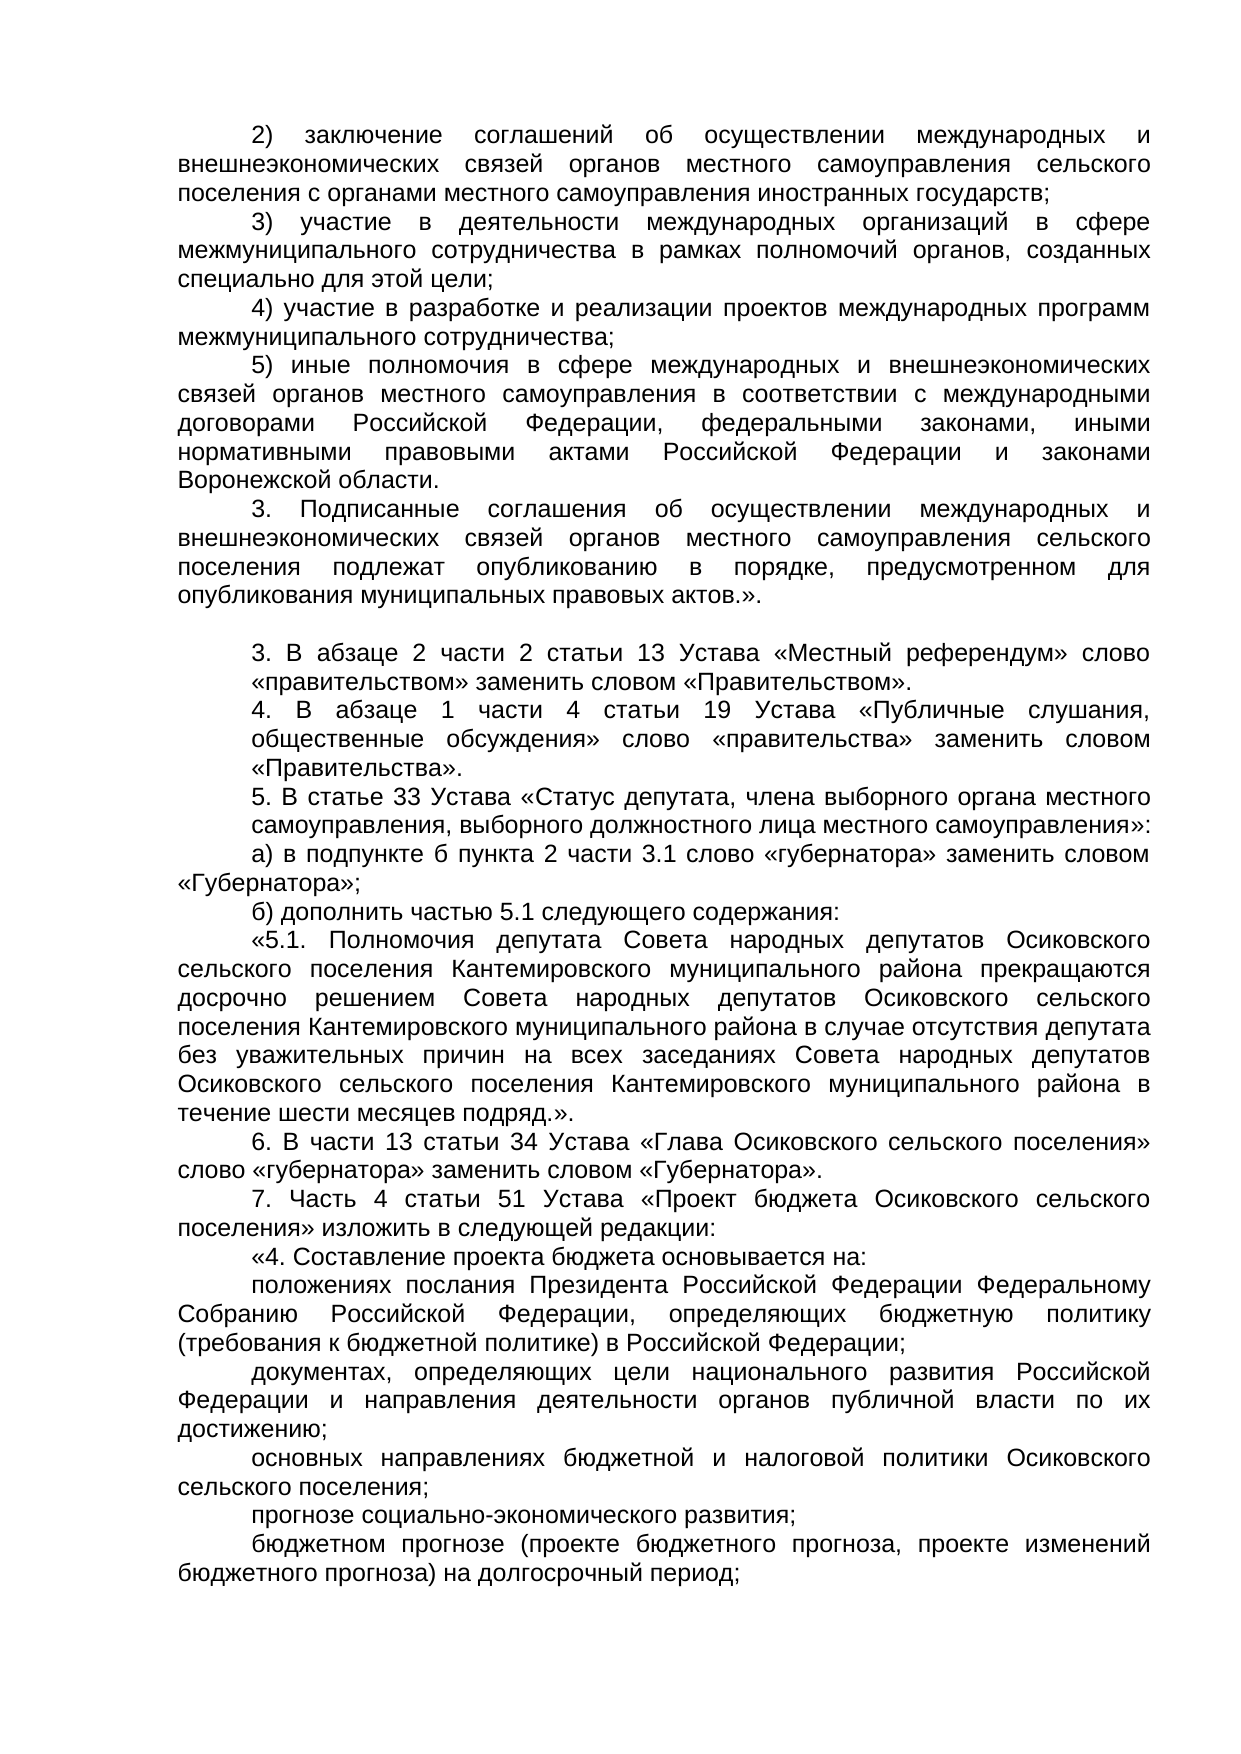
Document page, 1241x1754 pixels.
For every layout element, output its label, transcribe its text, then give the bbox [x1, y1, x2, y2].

text бюджетном прогнозе (проекте бюджетного прогноза, проекте изменений бюджетного прогноза) на долгосрочный период; [177, 1529, 1152, 1587]
text основных направлениях бюджетной и налоговой политики Осиковского сельского поселения; [177, 1443, 1152, 1501]
list 3. В абзаце 2 части 2 статьи 13 Устава «Местный референдум» слово «правительством» заменить словом «Правительством». [251, 638, 1152, 696]
text 3) участие в деятельности международных организаций в сфере межмуниципального сотрудничества в рамках полномочий органов, созданных специально для этой цели; [177, 207, 1152, 293]
list б) дополнить частью 5.1 следующего содержания: [177, 897, 1152, 926]
text прогнозе социально-экономического развития; [177, 1501, 1152, 1529]
text положениях послания Президента Российской Федерации Федеральному Собранию Российской Федерации, определяющих бюджетную политику (требования к бюджетной политике) в Российской Федерации; [177, 1271, 1152, 1357]
list «5.1. Полномочия депутата Совета народных депутатов Осиковского сельского поселения Кантемировского муниципального района прекращаются досрочно решением Совета народных депутатов Осиковского сельского поселения Кантемировского муниципального района в случае отсутствия депутата без уважительных причин на всех заседаниях Совета народных депутатов Осиковского сельского поселения Кантемировского муниципального района в течение шести месяцев подряд.». [177, 926, 1152, 1127]
text 2) заключение соглашений об осуществлении международных и внешнеэкономических связей органов местного самоуправления сельского поселения с органами местного самоуправления иностранных государств; [177, 121, 1152, 207]
list 6. В части 13 статьи 34 Устава «Глава Осиковского сельского поселения» слово «губернатора» заменить словом «Губернатора». [177, 1127, 1152, 1184]
text 4) участие в разработке и реализации проектов международных программ межмуниципального сотрудничества; [177, 293, 1152, 351]
text «4. Составление проекта бюджета основывается на: [177, 1242, 1152, 1271]
list 4. В абзаце 1 части 4 статьи 19 Устава «Публичные слушания, общественные обсуждения» слово «правительства» заменить словом «Правительства». [251, 696, 1152, 782]
text 5) иные полномочия в сфере международных и внешнеэкономических связей органов местного самоуправления в соответствии с международными договорами Российской Федерации, федеральными законами, иными нормативными правовыми актами Российской Федерации и законами Воронежской области. [177, 351, 1152, 494]
text 3. Подписанные соглашения об осуществлении международных и внешнеэкономических связей органов местного самоуправления сельского поселения подлежат опубликованию в порядке, предусмотренном для опубликования муниципальных правовых актов.». [177, 494, 1152, 609]
list а) в подпункте б пункта 2 части 3.1 слово «губернатора» заменить словом «Губернатора»; [177, 839, 1152, 897]
list 5. В статье 33 Устава «Статус депутата, члена выборного органа местного самоуправления, выборного должностного лица местного самоуправления»: [251, 782, 1152, 839]
text документах, определяющих цели национального развития Российской Федерации и направления деятельности органов публичной власти по их достижению; [177, 1357, 1152, 1443]
list 7. Часть 4 статьи 51 Устава «Проект бюджета Осиковского сельского поселения» изложить в следующей редакции: [177, 1184, 1152, 1242]
